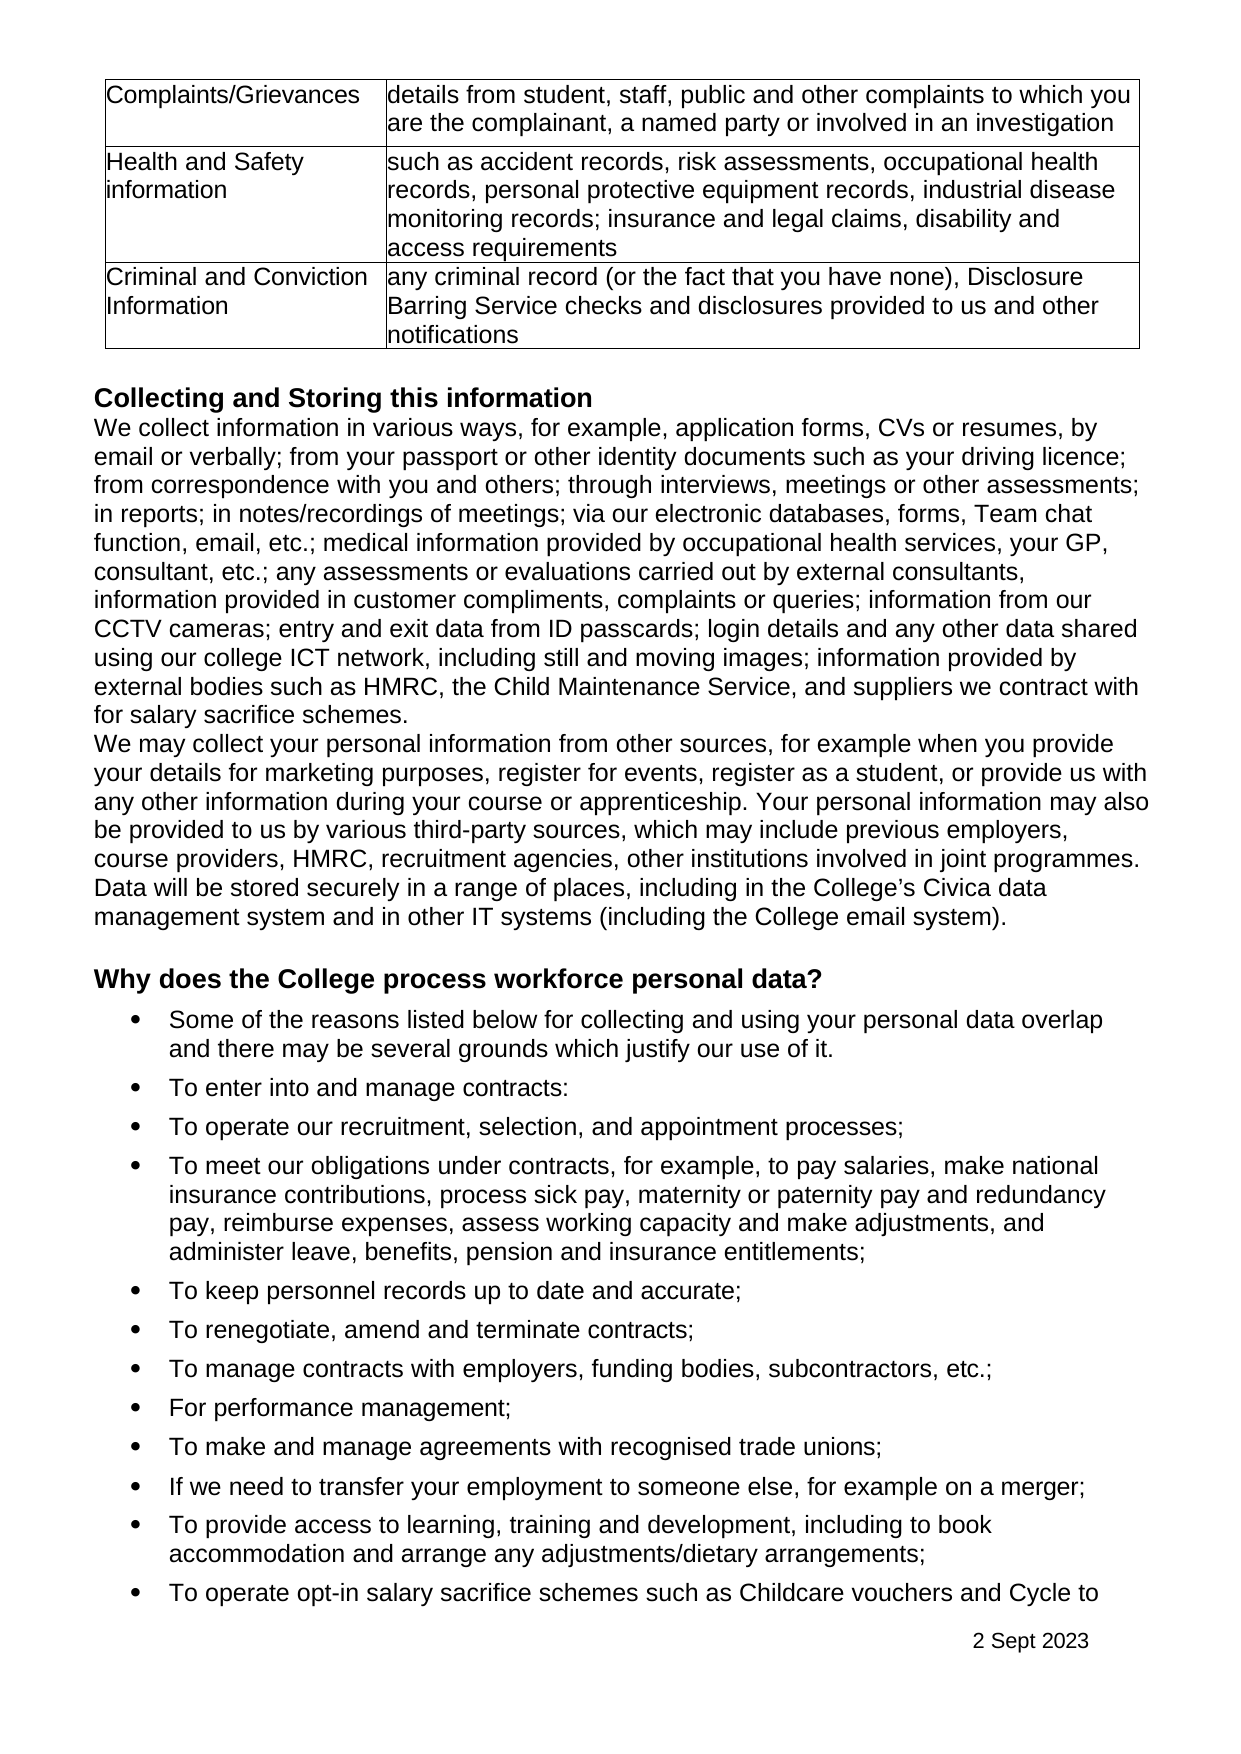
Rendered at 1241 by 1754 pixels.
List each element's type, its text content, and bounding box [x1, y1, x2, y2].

list To renegotiate, amend and terminate contracts; [131, 1315, 1151, 1344]
list To provide access to learning, training and development, including to book accommodation and arrange any adjustments/dietary arrangements; [131, 1511, 1151, 1568]
subtitle Collecting and Storing this information [94, 382, 1151, 413]
list To keep personnel records up to date and accurate; [131, 1276, 1151, 1305]
list To enter into and manage contracts: [131, 1073, 1151, 1102]
list To manage contracts with employers, funding bodies, subcontractors, etc.; [131, 1354, 1151, 1383]
list To make and manage agreements with recognised trade unions; [131, 1432, 1151, 1461]
table_cell any criminal record (or the fact that you have none), Disclosure Barring Service checks and disclosures provided to us and other notifications [387, 263, 1139, 348]
text Data will be stored securely in a range of places, including in the College’s Civica data management system and in other IT systems (including the College email system). [94, 873, 1151, 931]
text We collect information in various ways, for example, application forms, CVs or resumes, by email or verbally; from your passport or other identity documents such as your driving licence; from correspondence with you and others; through interviews, meetings or other assessments; in reports; in notes/recordings of meetings; via our electronic databases, forms, Team chat function, email, etc.; medical information provided by occupational health services, your GP, consultant, etc.; any assessments or evaluations carried out by external consultants, information provided in customer compliments, complaints or queries; information from our CCTV cameras; entry and exit data from ID passcards; login details and any other data shared using our college ICT network, including still and moving images; information provided by external bodies such as HMRC, the Child Maintenance Service, and suppliers we contract with for salary sacrifice schemes. [94, 413, 1151, 729]
list Some of the reasons listed below for collecting and using your personal data overlap and there may be several grounds which justify our use of it. [131, 1005, 1151, 1062]
subtitle Why does the College process workforce personal data? [94, 963, 1151, 995]
list To operate our recruitment, selection, and appointment processes; [131, 1112, 1151, 1141]
table_cell Criminal and Conviction Information [106, 263, 386, 348]
list If we need to transfer your employment to someone else, for example on a merger; [131, 1471, 1151, 1500]
text We may collect your personal information from other sources, for example when you provide your details for marketing purposes, register for events, register as a student, or provide us with any other information during your course or apprenticeship. Your personal information may also be provided to us by various third-party sources, which may include previous employers, course providers, HMRC, recruitment agencies, other institutions involved in joint programmes. [94, 729, 1151, 873]
table_cell Complaints/Grievances [106, 80, 386, 146]
list For performance management; [131, 1393, 1151, 1422]
table_cell Health and Safety information [106, 147, 386, 262]
list To meet our obligations under contracts, for example, to pay salaries, make national insurance contributions, process sick pay, maternity or paternity pay and redundancy pay, reimburse expenses, assess working capacity and make adjustments, and administer leave, benefits, pension and insurance entitlements; [131, 1151, 1151, 1266]
table_cell such as accident records, risk assessments, occupational health records, personal protective equipment records, industrial disease monitoring records; insurance and legal claims, disability and access requirements [387, 147, 1139, 262]
table_cell details from student, staff, public and other complaints to which you are the complainant, a named party or involved in an investigation [387, 80, 1139, 146]
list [131, 1578, 1151, 1607]
